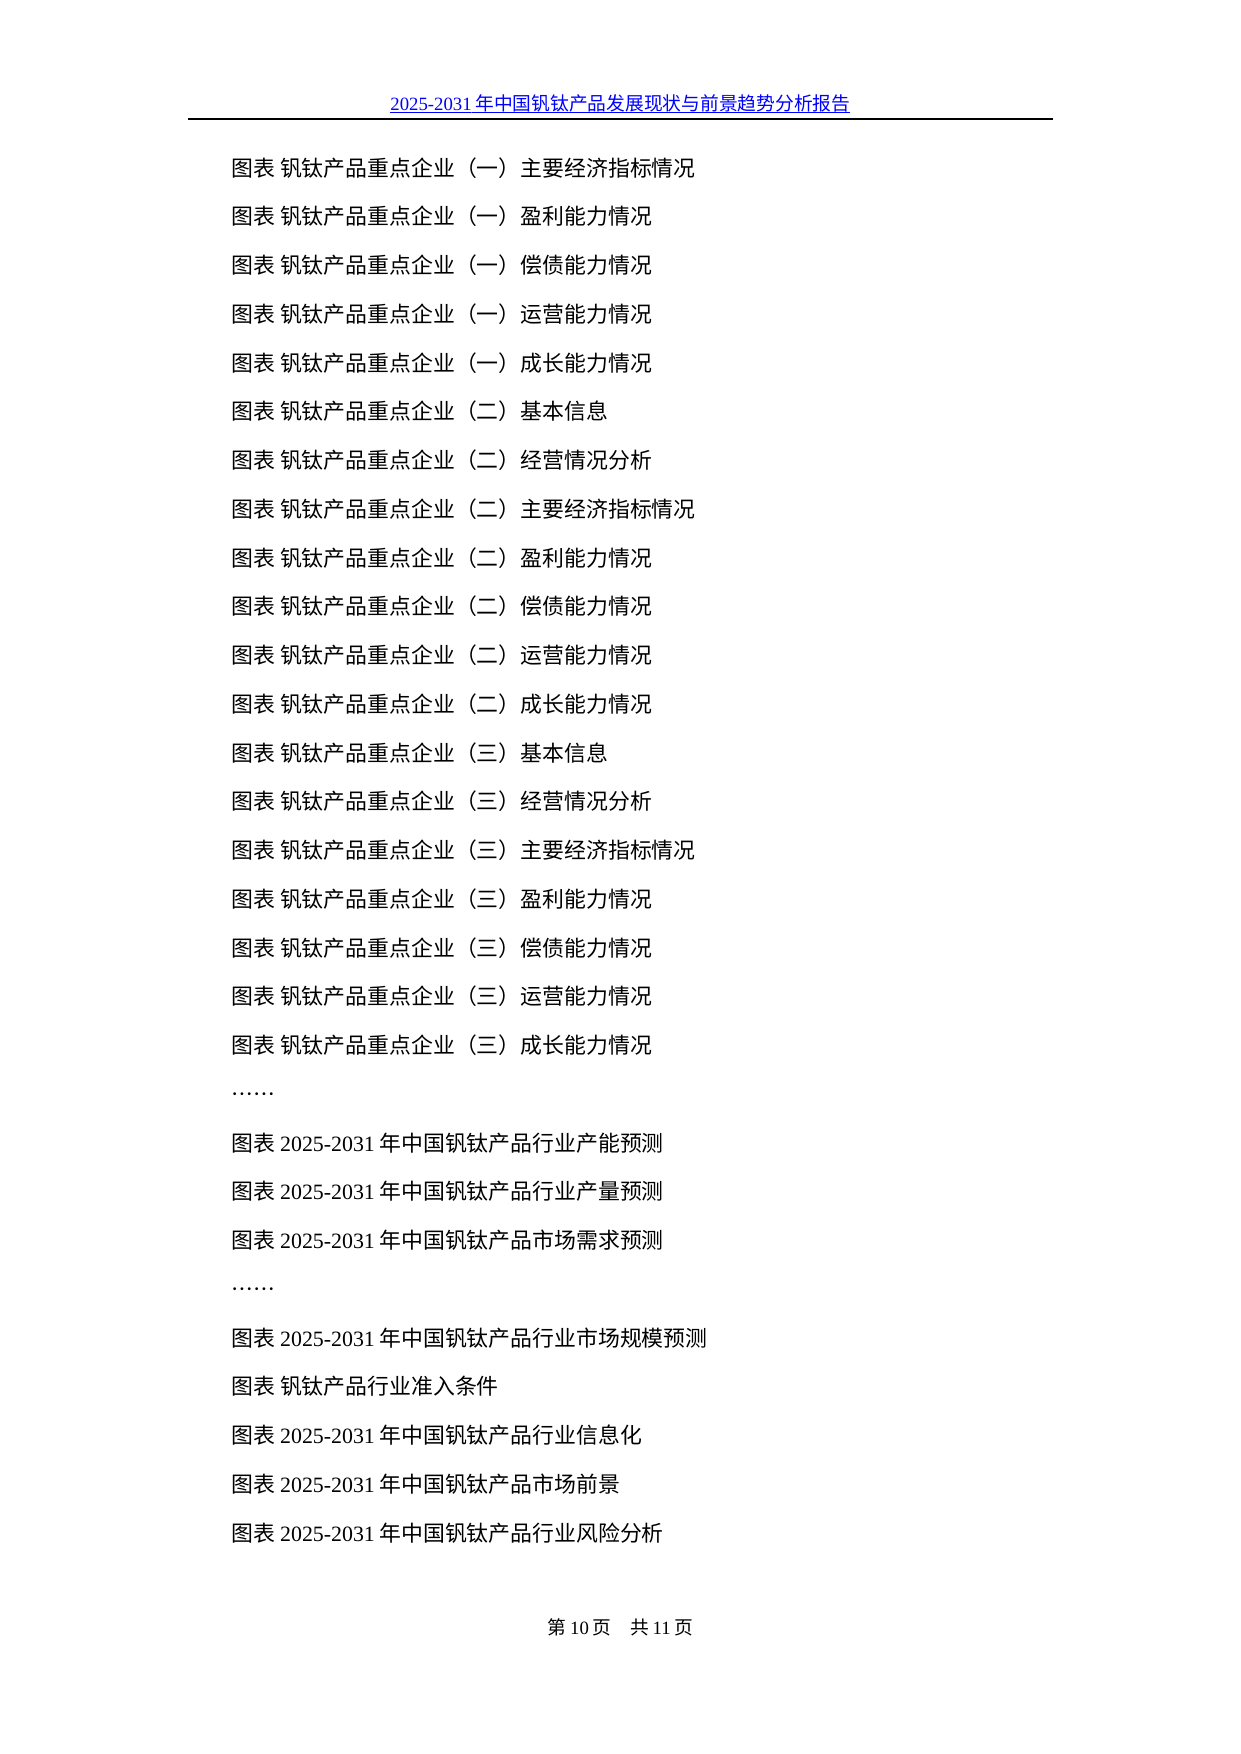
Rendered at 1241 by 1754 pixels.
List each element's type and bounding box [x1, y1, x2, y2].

text [187, 150, 1053, 1548]
